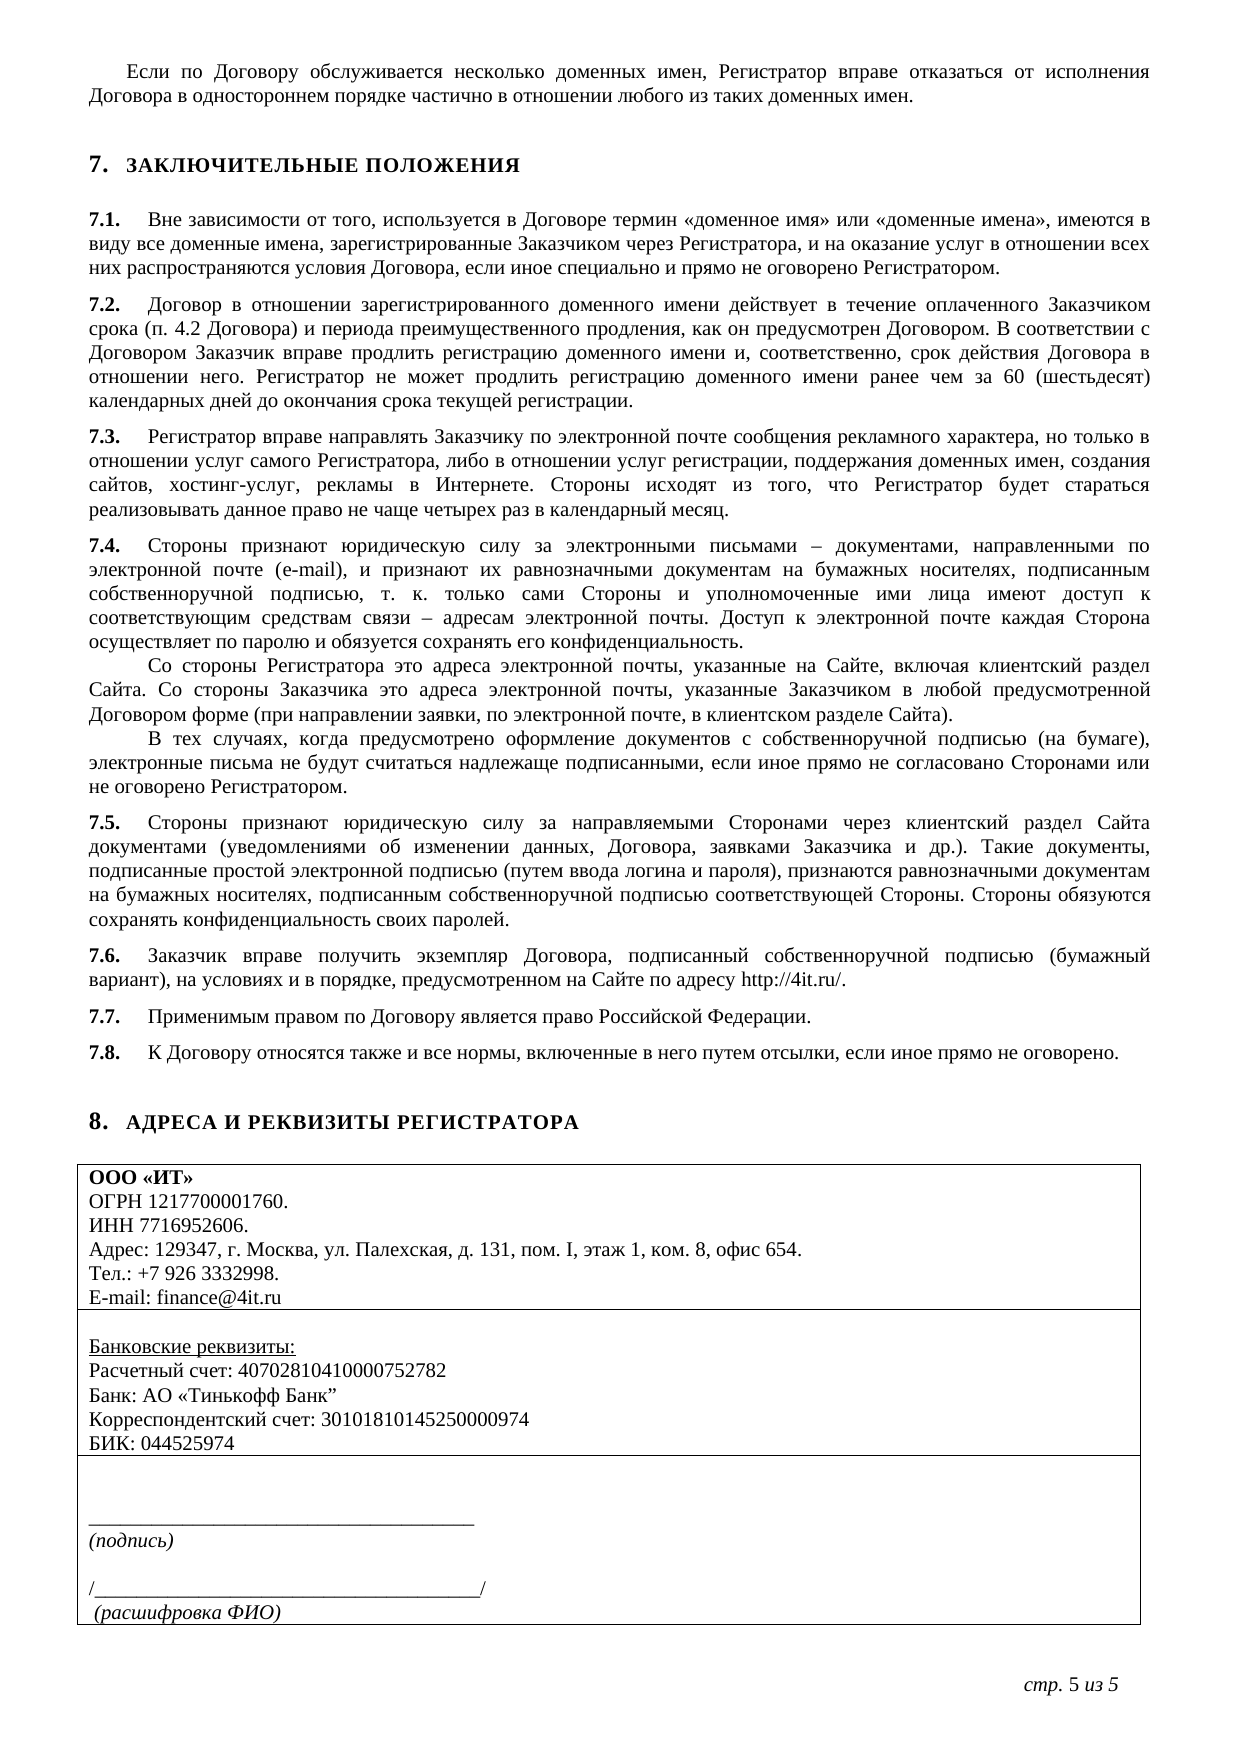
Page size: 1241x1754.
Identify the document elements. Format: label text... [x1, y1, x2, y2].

text Со стороны Регистратора это адреса электронной почты, указанные на Сайте, включая клиентский раздел Сайта. Со стороны Заказчика это адреса электронной почты, указанные Заказчиком в любой предусмотренной Договором форме (при направлении заявки, по электронной почте, в клиентском разделе Сайта). [89, 653, 1152, 726]
table_header ООО «ИТ» ОГРН 1217700001760. ИНН 7716952606. Адрес: 129347, г. Москва, ул. Палехская, д. 131, пом. I, этаж 1, ком. 8, офис 654. Тел.: +7 926 3332998. E-mail: finance@4it.ru [78, 1165, 1140, 1309]
list Применимым правом по Договору является право Российской Федерации. [89, 1004, 1152, 1028]
list ЗАКЛЮЧИТЕЛЬНЫЕ ПОЛОЖЕНИЯ [89, 149, 1152, 178]
table_cell Банковские реквизиты: Расчетный счет: 40702810410000752782 Банк: АО «Тинькофф Банк” Корреспондентский счет: 30101810145250000974 БИК: 044525974 [78, 1310, 1140, 1455]
list АДРЕСА И РЕКВИЗИТЫ РЕГИСТРАТОРА [89, 1106, 1152, 1135]
list Заказчик вправе получить экземпляр Договора, подписанный собственноручной подписью (бумажный вариант), на условиях и в порядке, предусмотренном на Сайте по адресу http://4it.ru/. [89, 943, 1152, 991]
table_cell _____________________________________ (подпись) /_____________________________________/ (расшифровка ФИО) [78, 1456, 1140, 1624]
list Регистратор вправе направлять Заказчику по электронной почте сообщения рекламного характера, но только в отношении услуг самого Регистратора, либо в отношении услуг регистрации, поддержания доменных имен, создания сайтов, хостинг-услуг, рекламы в Интернете. Стороны исходят из того, что Регистратор будет стараться реализовывать данное право не чаще четырех раз в календарный месяц. [89, 424, 1152, 521]
list Если по Договору обслуживается несколько доменных имен, Регистратор вправе отказаться от исполнения Договора в одностороннем порядке частично в отношении любого из таких доменных имен. [89, 59, 1152, 107]
list Вне зависимости от того, используется в Договоре термин «доменное имя» или «доменные имена», имеются в виду все доменные имена, зарегистрированные Заказчиком через Регистратора, и на оказание услуг в отношении всех них распространяются условия Договора, если иное специально и прямо не оговорено Регистратором. [89, 207, 1152, 279]
list К Договору относятся также и все нормы, включенные в него путем отсылки, если иное прямо не оговорено. [89, 1040, 1152, 1064]
list Стороны признают юридическую силу за направляемыми Сторонами через клиентский раздел Сайта документами (уведомлениями об изменении данных, Договора, заявками Заказчика и др.). Такие документы, подписанные простой электронной подписью (путем ввода логина и пароля), признаются равнозначными документам на бумажных носителях, подписанным собственноручной подписью соответствующей Стороны. Стороны обязуются сохранять конфиденциальность своих паролей. [89, 810, 1152, 931]
list Договор в отношении зарегистрированного доменного имени действует в течение оплаченного Заказчиком срока (п. 4.2 Договора) и периода преимущественного продления, как он предусмотрен Договором. В соответствии с Договором Заказчик вправе продлить регистрацию доменного имени и, соответственно, срок действия Договора в отношении него. Регистратор не может продлить регистрацию доменного имени ранее чем за 60 (шестьдесят) календарных дней до окончания срока текущей регистрации. [89, 291, 1152, 412]
text В тех случаях, когда предусмотрено оформление документов с собственноручной подписью (на бумаге), электронные письма не будут считаться надлежаще подписанными, если иное прямо не согласовано Сторонами или не оговорено Регистратором. [89, 726, 1152, 798]
list Стороны признают юридическую силу за электронными письмами – документами, направленными по электронной почте (e-mail), и признают их равнозначными документам на бумажных носителях, подписанным собственноручной подписью, т. к. только сами Стороны и уполномоченные ими лица имеют доступ к соответствующим средствам связи – адресам электронной почты. Доступ к электронной почте каждая Сторона осуществляет по паролю и обязуется сохранять его конфиденциальность. [89, 533, 1152, 653]
